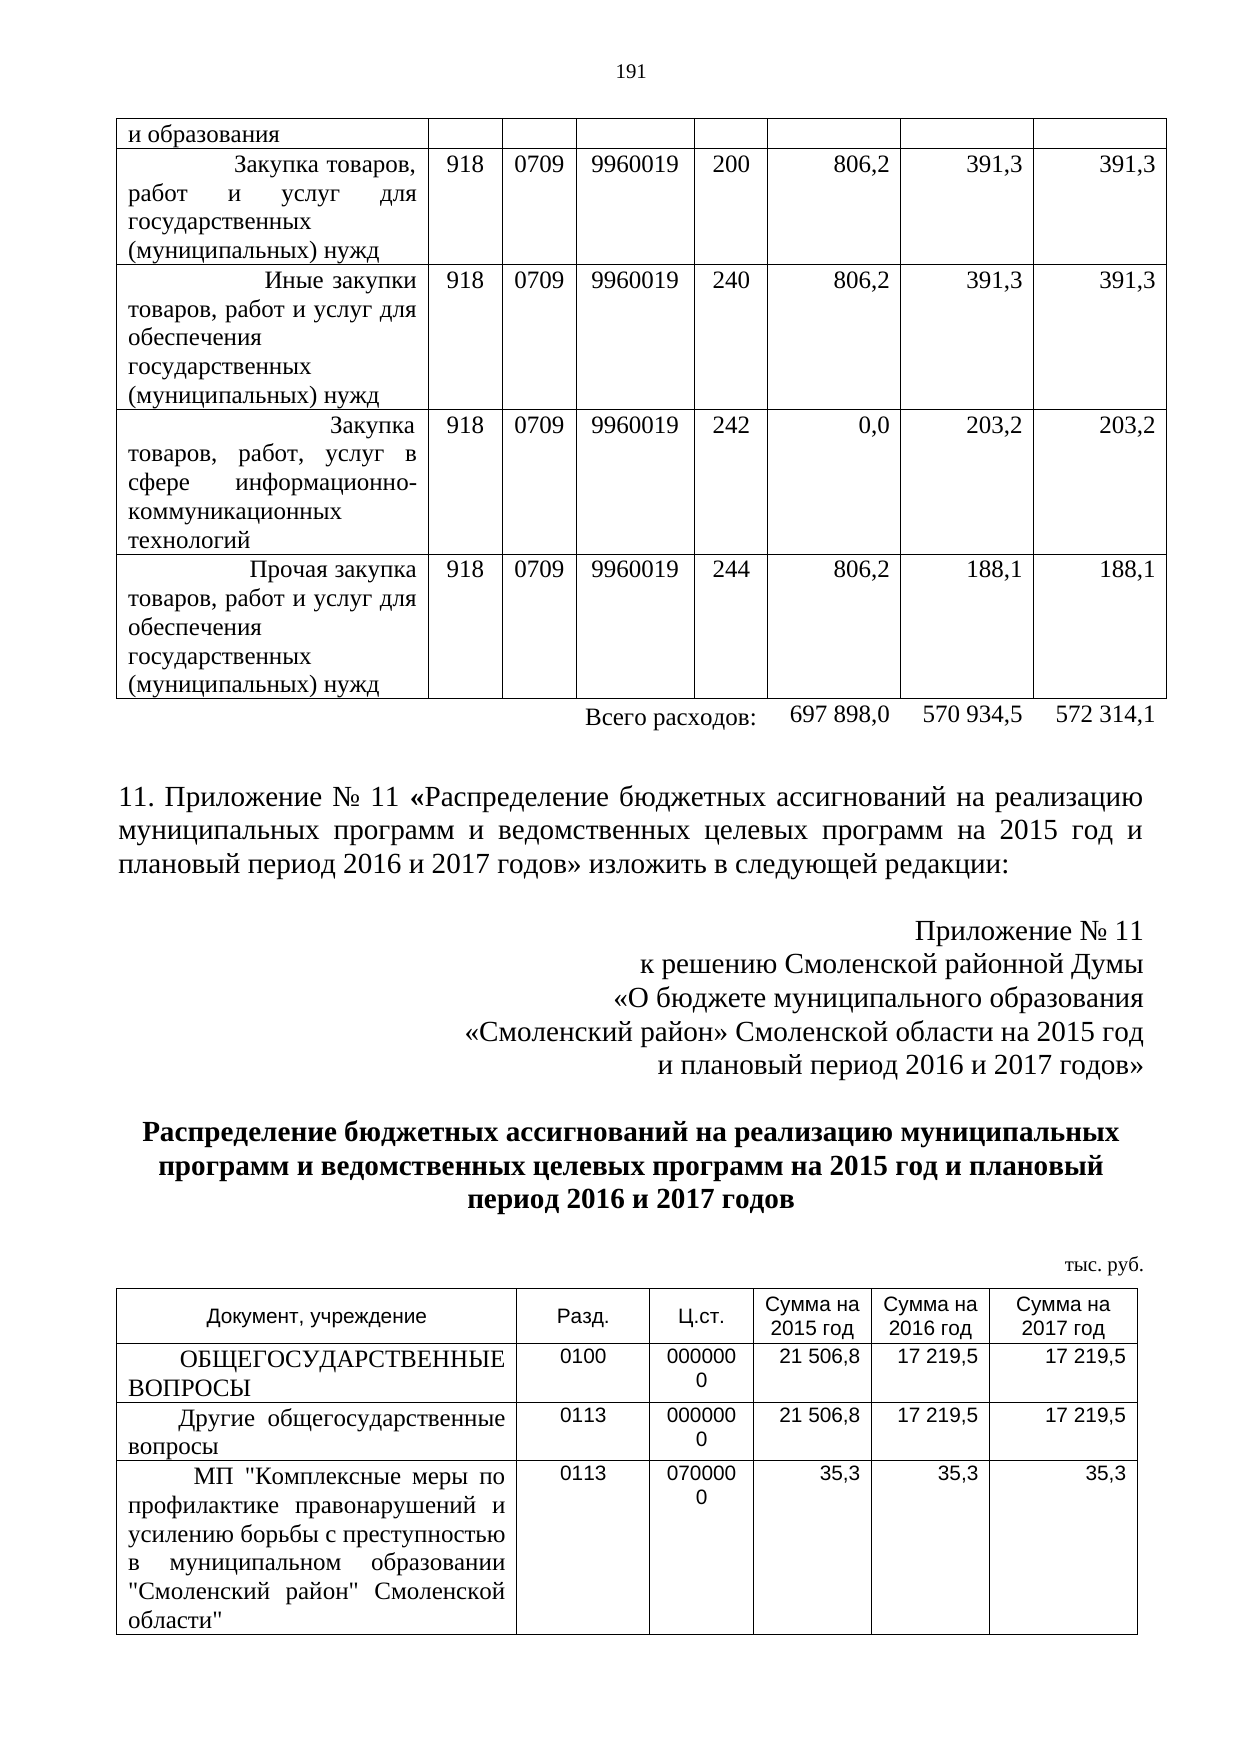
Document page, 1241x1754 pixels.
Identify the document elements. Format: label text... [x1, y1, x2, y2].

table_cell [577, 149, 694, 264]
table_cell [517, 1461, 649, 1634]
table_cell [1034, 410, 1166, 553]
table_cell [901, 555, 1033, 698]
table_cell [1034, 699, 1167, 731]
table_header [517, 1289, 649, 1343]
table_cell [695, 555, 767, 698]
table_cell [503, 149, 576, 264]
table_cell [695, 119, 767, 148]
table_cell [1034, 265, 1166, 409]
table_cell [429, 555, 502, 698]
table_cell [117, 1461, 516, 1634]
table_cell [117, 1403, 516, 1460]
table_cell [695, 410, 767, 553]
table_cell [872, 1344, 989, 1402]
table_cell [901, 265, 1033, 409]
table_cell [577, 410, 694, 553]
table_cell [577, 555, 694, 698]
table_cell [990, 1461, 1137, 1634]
text к решению Смоленской районной Думы [118, 947, 1144, 980]
text 11. Приложение № 11 «Распределение бюджетных ассигнований на реализацию муниципальных программ и ведомственных целевых программ на 2015 год и плановый период 2016 и 2017 годов» изложить в следующей редакции: [118, 779, 1144, 879]
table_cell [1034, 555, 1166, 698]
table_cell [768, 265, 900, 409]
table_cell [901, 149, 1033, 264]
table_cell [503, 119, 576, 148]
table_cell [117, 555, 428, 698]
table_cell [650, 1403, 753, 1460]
text «Смоленский район» Смоленской области на 2015 год [118, 1014, 1144, 1047]
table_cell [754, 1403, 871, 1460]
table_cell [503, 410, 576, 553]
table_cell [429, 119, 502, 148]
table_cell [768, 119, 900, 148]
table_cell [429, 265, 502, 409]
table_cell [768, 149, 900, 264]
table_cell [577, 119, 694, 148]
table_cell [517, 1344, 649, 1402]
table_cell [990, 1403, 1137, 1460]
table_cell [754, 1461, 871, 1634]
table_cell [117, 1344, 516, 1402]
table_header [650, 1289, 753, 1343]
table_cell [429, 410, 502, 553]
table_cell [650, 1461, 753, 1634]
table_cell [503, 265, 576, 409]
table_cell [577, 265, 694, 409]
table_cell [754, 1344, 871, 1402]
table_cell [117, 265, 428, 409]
text тыс. руб. [118, 1252, 1144, 1276]
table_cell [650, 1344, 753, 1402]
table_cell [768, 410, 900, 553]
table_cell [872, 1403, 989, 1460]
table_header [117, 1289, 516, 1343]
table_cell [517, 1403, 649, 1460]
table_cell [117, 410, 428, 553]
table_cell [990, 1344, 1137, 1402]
text «О бюджете муниципального образования [118, 980, 1144, 1014]
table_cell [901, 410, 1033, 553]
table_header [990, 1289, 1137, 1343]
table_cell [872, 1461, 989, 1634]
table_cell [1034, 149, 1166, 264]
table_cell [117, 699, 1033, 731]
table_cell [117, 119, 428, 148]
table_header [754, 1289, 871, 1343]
text и плановый период 2016 и 2017 годов» [118, 1047, 1144, 1081]
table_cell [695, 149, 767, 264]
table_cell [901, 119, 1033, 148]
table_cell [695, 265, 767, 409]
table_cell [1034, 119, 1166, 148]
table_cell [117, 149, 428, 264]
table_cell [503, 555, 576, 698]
list Приложение № 11 [118, 913, 1144, 947]
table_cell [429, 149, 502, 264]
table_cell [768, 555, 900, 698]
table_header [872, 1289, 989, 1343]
list Распределение бюджетных ассигнований на реализацию муниципальных программ и ведомственных целевых программ на 2015 год и плановый период 2016 и 2017 годов [118, 1114, 1144, 1215]
